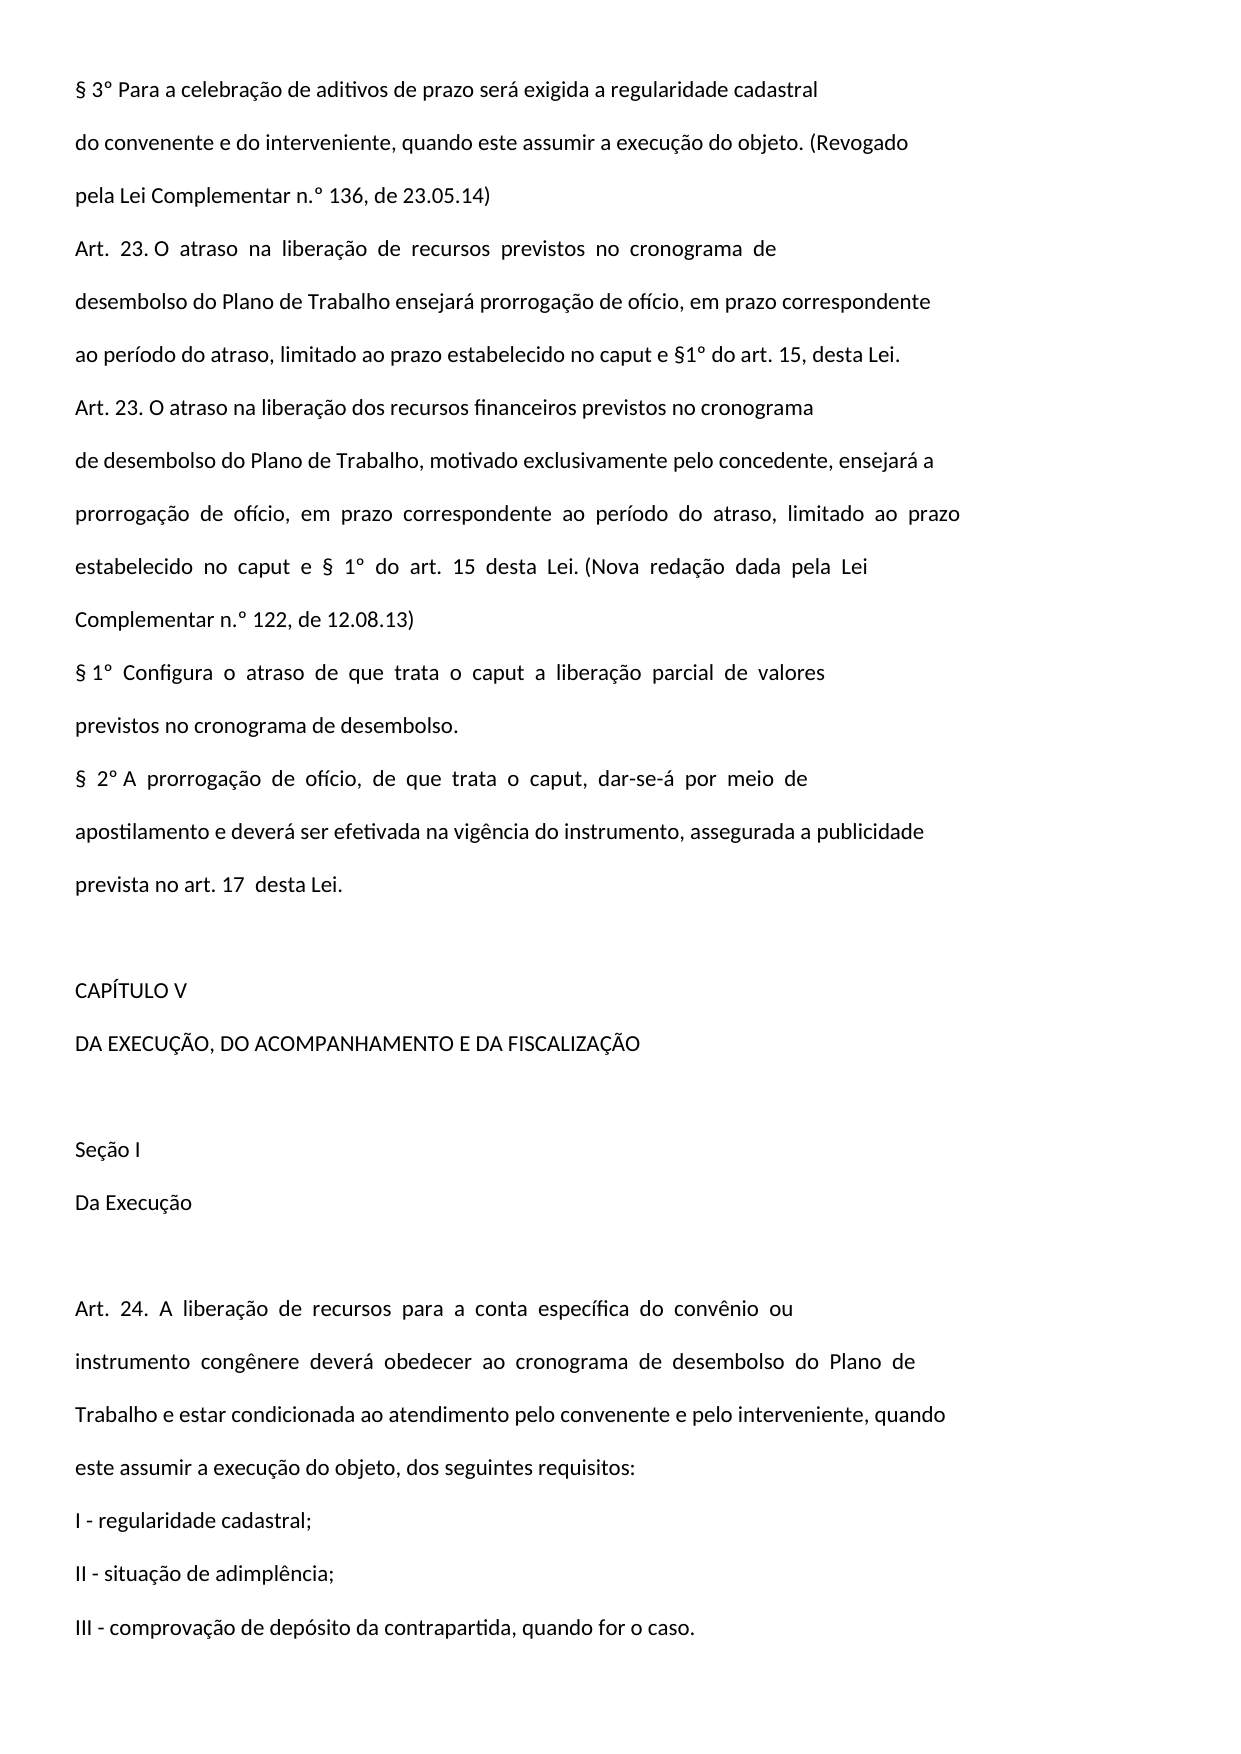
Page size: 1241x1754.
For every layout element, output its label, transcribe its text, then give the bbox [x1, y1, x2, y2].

text prorrogação de ofício, em prazo correspondente ao período do atraso, limitado ao prazo [75, 499, 1165, 527]
text prevista no art. 17 desta Lei. [75, 870, 1165, 898]
text II - situação de adimplência; [75, 1559, 1165, 1588]
text estabelecido no caput e § 1º do art. 15 desta Lei. (Nova redação dada pela Lei [75, 552, 1165, 580]
text Da Execução [75, 1188, 1165, 1216]
text ao período do atraso, limitado ao prazo estabelecido no caput e §1º do art. 15, desta Lei. [75, 340, 1165, 368]
text CAPÍTULO V [75, 976, 1165, 1004]
text Complementar n.º 122, de 12.08.13) [75, 605, 1165, 633]
text § 3º Para a celebração de aditivos de prazo será exigida a regularidade cadastral [75, 75, 1165, 103]
text § 1º Configura o atraso de que trata o caput a liberação parcial de valores [75, 658, 1165, 686]
text pela Lei Complementar n.º 136, de 23.05.14) [75, 181, 1165, 209]
text Art. 24. A liberação de recursos para a conta específica do convênio ou [75, 1294, 1165, 1322]
text § 2º A prorrogação de ofício, de que trata o caput, dar-se-á por meio de [75, 764, 1165, 792]
text Trabalho e estar condicionada ao atendimento pelo convenente e pelo interveniente, quando [75, 1401, 1165, 1428]
text de desembolso do Plano de Trabalho, motivado exclusivamente pelo concedente, ensejará a [75, 446, 1165, 474]
text previstos no cronograma de desembolso. [75, 711, 1165, 739]
text este assumir a execução do objeto, dos seguintes requisitos: [75, 1453, 1165, 1482]
text I - regularidade cadastral; [75, 1507, 1165, 1534]
text III - comprovação de depósito da contrapartida, quando for o caso. [75, 1613, 1165, 1641]
text instrumento congênere deverá obedecer ao cronograma de desembolso do Plano de [75, 1347, 1165, 1376]
text Seção I [75, 1135, 1165, 1163]
text Art. 23. O atraso na liberação dos recursos financeiros previstos no cronograma [75, 393, 1165, 421]
text DA EXECUÇÃO, DO ACOMPANHAMENTO E DA FISCALIZAÇÃO [75, 1029, 1165, 1057]
text do convenente e do interveniente, quando este assumir a execução do objeto. (Revogado [75, 128, 1165, 156]
text desembolso do Plano de Trabalho ensejará prorrogação de ofício, em prazo correspondente [75, 287, 1165, 315]
text Art. 23. O atraso na liberação de recursos previstos no cronograma de [75, 234, 1165, 262]
text apostilamento e deverá ser efetivada na vigência do instrumento, assegurada a publicidade [75, 817, 1165, 845]
